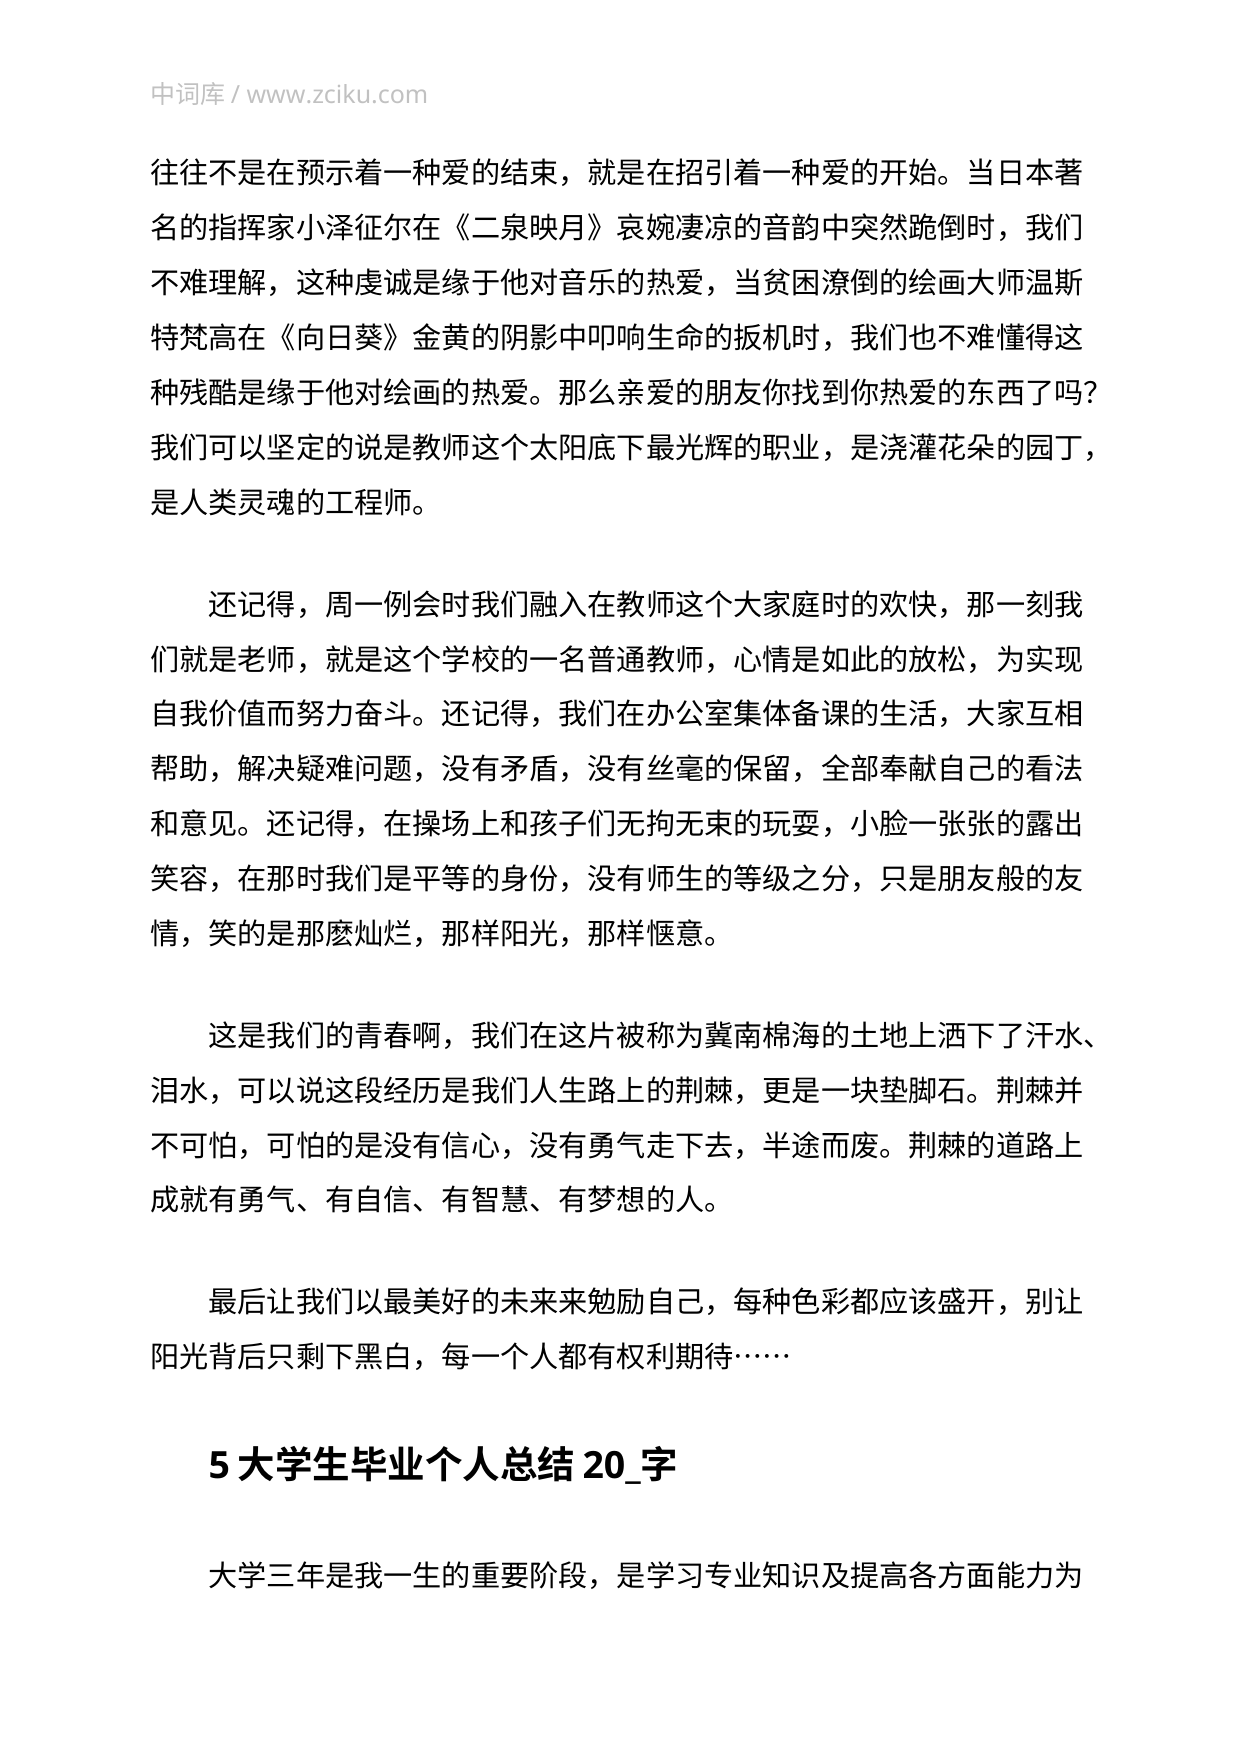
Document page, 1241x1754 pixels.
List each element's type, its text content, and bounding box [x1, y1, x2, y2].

text 这是我们的青春啊，我们在这片被称为冀南棉海的土地上洒下了汗水、泪水，可以说这段经历是我们人生路上的荆棘，更是一块垫脚石。荆棘并不可怕，可怕的是没有信心，没有勇气走下去，半途而废。荆棘的道路上成就有勇气、有自信、有智慧、有梦想的人。 [150, 1012, 1090, 1219]
text 5大学生毕业个人总结20_字 [150, 1435, 1090, 1490]
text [150, 1553, 1090, 1595]
text 最后让我们以最美好的未来来勉励自己，每种色彩都应该盛开，别让阳光背后只剩下黑白，每一个人都有权利期待…… [150, 1279, 1090, 1376]
text 还记得，周一例会时我们融入在教师这个大家庭时的欢快，那一刻我们就是老师，就是这个学校的一名普通教师，心情是如此的放松，为实现自我价值而努力奋斗。还记得，我们在办公室集体备课的生活，大家互相帮助，解决疑难问题，没有矛盾，没有丝毫的保留，全部奉献自己的看法和意见。还记得，在操场上和孩子们无拘无束的玩耍，小脸一张张的露出笑容，在那时我们是平等的身份，没有师生的等级之分，只是朋友般的友情，笑的是那麽灿烂，那样阳光，那样惬意。 [150, 581, 1090, 953]
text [150, 150, 1090, 522]
